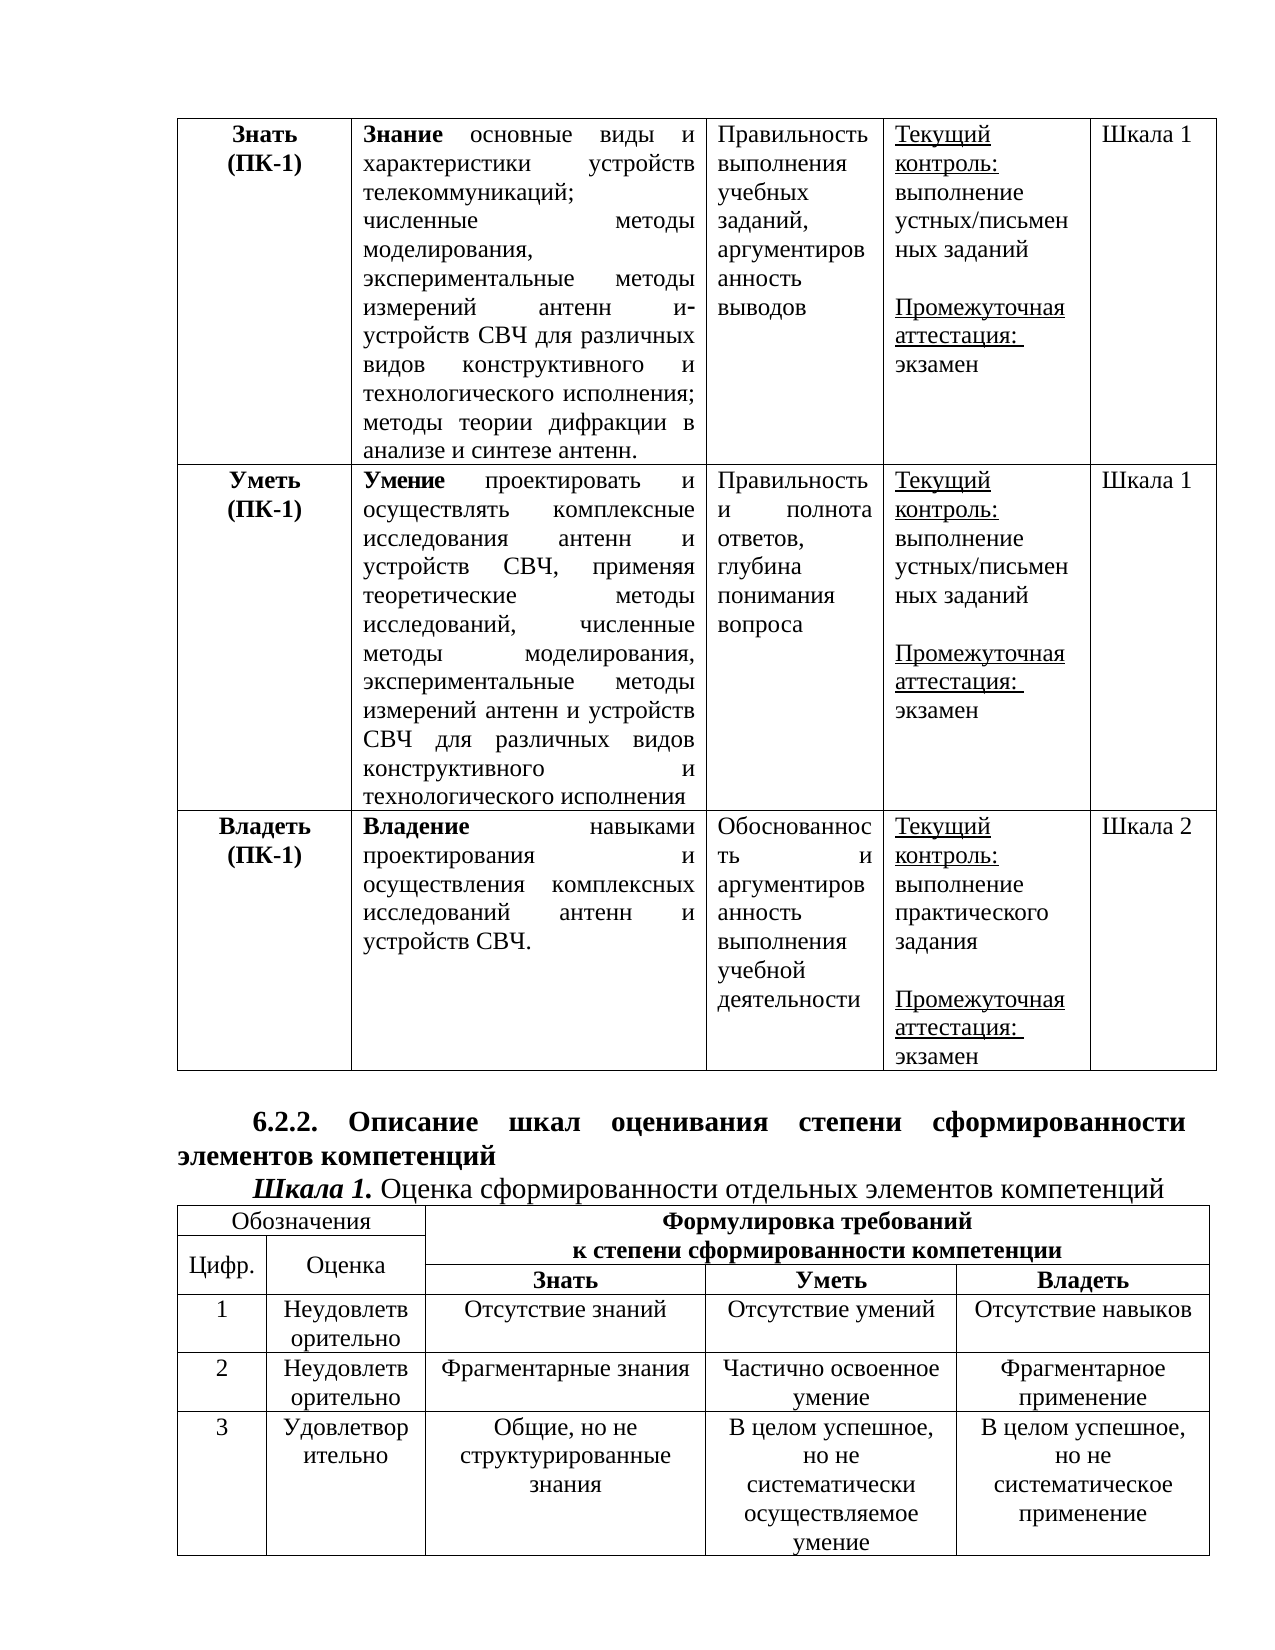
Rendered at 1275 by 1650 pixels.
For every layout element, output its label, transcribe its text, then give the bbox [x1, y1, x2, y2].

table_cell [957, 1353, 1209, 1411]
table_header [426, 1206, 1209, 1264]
text Шкала 1. Оценка сформированности отдельных элементов компетенций [177, 1172, 1186, 1205]
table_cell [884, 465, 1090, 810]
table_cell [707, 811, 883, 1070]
text 6.2.2. Описание шкал оценивания степени сформированности элементов компетенций [177, 1104, 1186, 1172]
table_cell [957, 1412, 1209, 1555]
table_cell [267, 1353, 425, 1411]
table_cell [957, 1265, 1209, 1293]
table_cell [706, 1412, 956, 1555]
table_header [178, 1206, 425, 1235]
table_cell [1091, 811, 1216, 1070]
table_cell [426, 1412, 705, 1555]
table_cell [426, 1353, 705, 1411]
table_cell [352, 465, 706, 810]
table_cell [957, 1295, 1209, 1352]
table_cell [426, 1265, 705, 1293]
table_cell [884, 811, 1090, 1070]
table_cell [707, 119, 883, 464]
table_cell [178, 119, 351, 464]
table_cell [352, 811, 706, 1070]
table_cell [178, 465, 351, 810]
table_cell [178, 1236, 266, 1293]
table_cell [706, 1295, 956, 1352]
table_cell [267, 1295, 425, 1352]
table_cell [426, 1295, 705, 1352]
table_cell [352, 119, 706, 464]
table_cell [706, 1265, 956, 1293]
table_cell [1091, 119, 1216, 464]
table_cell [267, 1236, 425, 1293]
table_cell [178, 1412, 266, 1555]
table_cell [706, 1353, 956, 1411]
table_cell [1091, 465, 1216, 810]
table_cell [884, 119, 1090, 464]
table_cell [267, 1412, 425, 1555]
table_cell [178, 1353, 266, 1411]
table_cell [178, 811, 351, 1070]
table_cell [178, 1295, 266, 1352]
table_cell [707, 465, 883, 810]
